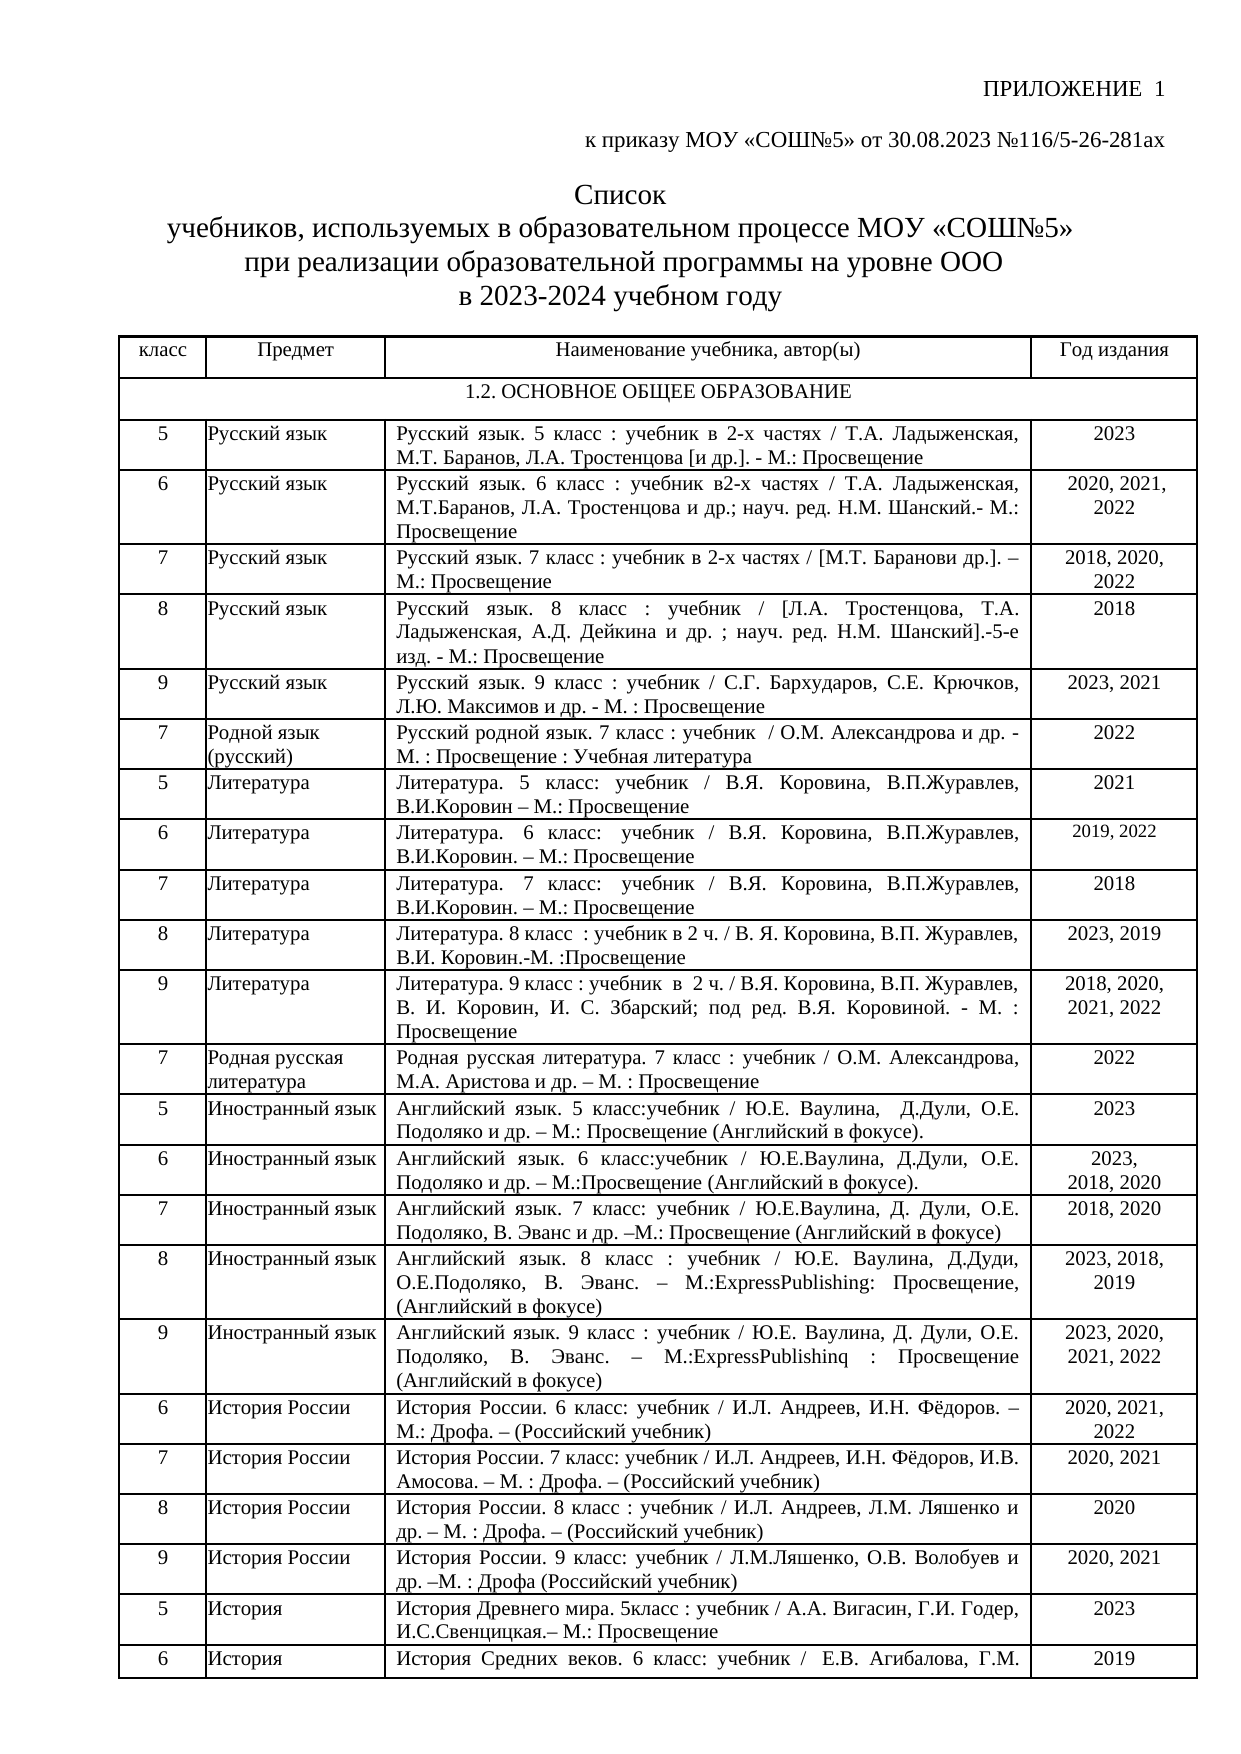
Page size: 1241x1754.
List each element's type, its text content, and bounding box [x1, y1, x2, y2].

table_header Год издания [1032, 338, 1196, 377]
table_cell 2023 [1032, 1095, 1196, 1143]
table_cell Родная русская литература. 7 класс : учебник / О.М. Александрова, М.А. Аристова и др. – М. : Просвещение [386, 1045, 1030, 1093]
table_cell История России [207, 1545, 384, 1593]
table_cell Иностранный язык [207, 1320, 384, 1392]
text учебников, используемых в образовательном процессе МОУ «СОШ№5» [75, 211, 1165, 244]
table_cell 2023 [1032, 1595, 1196, 1643]
table_cell Русский язык. 7 класс : учебник в 2-х частях / [М.Т. Баранови др.]. – М.: Просвещение [386, 545, 1030, 593]
table_cell 2019 [1032, 1646, 1196, 1677]
table_cell История России. 9 класс: учебник / Л.М.Ляшенко, О.В. Волобуев и др. –М. : Дрофа (Российский учебник) [386, 1545, 1030, 1593]
table_cell История Древнего мира. 5класс : учебник / А.А. Вигасин, Г.И. Годер, И.С.Свенцицкая.– М.: Просвещение [386, 1595, 1030, 1643]
table_header класс [120, 338, 205, 377]
table_cell 6 [120, 471, 205, 543]
table_cell Родная русская литература [207, 1045, 384, 1093]
table_cell Литература. 8 класс : учебник в 2 ч. / В. Я. Коровина, В.П. Журавлев, В.И. Коровин.-М. :Просвещение [386, 921, 1030, 969]
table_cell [386, 1646, 1030, 1677]
table_cell История России. 7 класс: учебник / И.Л. Андреев, И.Н. Фёдоров, И.В. Амосова. – М. : Дрофа. – (Российский учебник) [386, 1445, 1030, 1493]
table_cell Английский язык. 5 класс:учебник / Ю.Е. Ваулина, Д.Дули, О.Е. Подоляко и др. – М.: Просвещение (Английский в фокусе). [386, 1095, 1030, 1143]
table_cell 2023 [1032, 421, 1196, 469]
table_cell Русский язык. 8 класс : учебник / [Л.А. Тростенцова, Т.А. Ладыженская, А.Д. Дейкина и др. ; науч. ред. Н.М. Шанский].-5-е изд. - М.: Просвещение [386, 595, 1030, 668]
table_cell Литература [207, 921, 384, 969]
table_cell Русский язык [207, 545, 384, 593]
table_cell 1.2. ОСНОВНОЕ ОБЩЕЕ ОБРАЗОВАНИЕ [120, 379, 1196, 419]
table_cell 6 [120, 1146, 205, 1194]
table_cell 2020, 2021 [1032, 1545, 1196, 1593]
table_cell 2018 [1032, 595, 1196, 668]
table_cell Литература. 5 класс: учебник / В.Я. Коровина, В.П.Журавлев, В.И.Коровин – М.: Просвещение [386, 770, 1030, 818]
table_cell 2020, 2021 [1032, 1445, 1196, 1493]
table_cell Литература. 9 класс : учебник в 2 ч. / В.Я. Коровина, В.П. Журавлев, В. И. Коровин, И. С. Збарский; под ред. В.Я. Коровиной. - М. : Просвещение [386, 971, 1030, 1043]
table_cell 7 [120, 545, 205, 593]
table_cell История [207, 1646, 384, 1677]
table_cell 2022 [1032, 720, 1196, 768]
text при реализации образовательной программы на уровне ООО [75, 244, 1165, 278]
table_cell 5 [120, 770, 205, 818]
table_cell Русский язык [207, 421, 384, 469]
table_cell Иностранный язык [207, 1196, 384, 1244]
table_cell 2018, 2020, 2021, 2022 [1032, 971, 1196, 1043]
table_cell Русский язык. 9 класс : учебник / С.Г. Бархударов, С.Е. Крючков, Л.Ю. Максимов и др. - М. : Просвещение [386, 670, 1030, 718]
table_cell 8 [120, 921, 205, 969]
table_cell Иностранный язык [207, 1146, 384, 1194]
table_cell 9 [120, 1320, 205, 1392]
table_cell 2023, 2018, 2019 [1032, 1246, 1196, 1318]
table_cell Литература [207, 820, 384, 868]
table_cell 2018 [1032, 871, 1196, 919]
table_cell Иностранный язык [207, 1246, 384, 1318]
table_cell Иностранный язык [207, 1095, 384, 1143]
table_cell 7 [120, 1445, 205, 1493]
text в 2023-2024 учебном году [75, 278, 1165, 311]
table_cell Русский язык [207, 471, 384, 543]
table_cell 7 [120, 1045, 205, 1093]
table_cell 7 [120, 871, 205, 919]
table_cell 9 [120, 1545, 205, 1593]
table_cell История [207, 1595, 384, 1643]
table_cell 8 [120, 1495, 205, 1543]
table_cell 2023, 2020, 2021, 2022 [1032, 1320, 1196, 1392]
table_cell Английский язык. 6 класс:учебник / Ю.Е.Ваулина, Д.Дули, О.Е. Подоляко и др. – М.:Просвещение (Английский в фокусе). [386, 1146, 1030, 1194]
table_cell 2023, 2018, 2020 [1032, 1146, 1196, 1194]
text Список [75, 177, 1165, 211]
table_cell 2018, 2020 [1032, 1196, 1196, 1244]
table_cell 7 [120, 1196, 205, 1244]
table_cell 2022 [1032, 1045, 1196, 1093]
text ПРИЛОЖЕНИЕ 1 [75, 75, 1165, 101]
table_cell История России [207, 1495, 384, 1543]
table_cell 5 [120, 421, 205, 469]
table_cell 8 [120, 595, 205, 668]
table_cell Литература. 6 класс: учебник / В.Я. Коровина, В.П.Журавлев, В.И.Коровин. – М.: Просвещение [386, 820, 1030, 868]
table_cell История России. 8 класс : учебник / И.Л. Андреев, Л.М. Ляшенко и др. – М. : Дрофа. – (Российский учебник) [386, 1495, 1030, 1543]
table_cell 6 [120, 820, 205, 868]
table_cell Русский родной язык. 7 класс : учебник / О.М. Александрова и др. - М. : Просвещение : Учебная литература [386, 720, 1030, 768]
table_cell 2023, 2019 [1032, 921, 1196, 969]
table_cell 2018, 2020, 2022 [1032, 545, 1196, 593]
table_cell 2020 [1032, 1495, 1196, 1543]
table_cell 9 [120, 971, 205, 1043]
table_cell 5 [120, 1095, 205, 1143]
table_cell Литература [207, 770, 384, 818]
table_cell 2023, 2021 [1032, 670, 1196, 718]
table_header Предмет [207, 338, 384, 377]
table_cell 6 [120, 1646, 205, 1677]
table_cell История России [207, 1445, 384, 1493]
table_cell Английский язык. 9 класс : учебник / Ю.Е. Ваулина, Д. Дули, О.Е. Подоляко, В. Эванс. – М.:ExpressPublishinq : Просвещение (Английский в фокусе) [386, 1320, 1030, 1392]
table_cell История России [207, 1395, 384, 1443]
table_cell Русский язык. 6 класс : учебник в2-х частях / Т.А. Ладыженская, М.Т.Баранов, Л.А. Тростенцова и др.; науч. ред. Н.М. Шанский.- М.: Просвещение [386, 471, 1030, 543]
text к приказу МОУ «СОШ№5» от 30.08.2023 №116/5-26-281ах [75, 126, 1165, 152]
table_cell 2021 [1032, 770, 1196, 818]
table_cell 7 [120, 720, 205, 768]
table_cell История России. 6 класс: учебник / И.Л. Андреев, И.Н. Фёдоров. – М.: Дрофа. – (Российский учебник) [386, 1395, 1030, 1443]
table_cell Английский язык. 8 класс : учебник / Ю.Е. Ваулина, Д.Дуди, О.Е.Подоляко, В. Эванс. – М.:ExpressPublishing: Просвещение, (Английский в фокусе) [386, 1246, 1030, 1318]
table_cell Русский язык [207, 595, 384, 668]
table_cell 8 [120, 1246, 205, 1318]
table_cell Родной язык (русский) [207, 720, 384, 768]
table_cell 5 [120, 1595, 205, 1643]
table_cell 9 [120, 670, 205, 718]
table_cell 6 [120, 1395, 205, 1443]
table_cell 2020, 2021, 2022 [1032, 471, 1196, 543]
table_cell Английский язык. 7 класс: учебник / Ю.Е.Ваулина, Д. Дули, О.Е. Подоляко, В. Эванс и др. –М.: Просвещение (Английский в фокусе) [386, 1196, 1030, 1244]
table_cell Литература. 7 класс: учебник / В.Я. Коровина, В.П.Журавлев, В.И.Коровин. – М.: Просвещение [386, 871, 1030, 919]
table_cell Литература [207, 971, 384, 1043]
table_header Наименование учебника, автор(ы) [386, 338, 1030, 377]
table_cell Литература [207, 871, 384, 919]
table_cell 2020, 2021, 2022 [1032, 1395, 1196, 1443]
table_cell Русский язык [207, 670, 384, 718]
table_cell 2019, 2022 [1032, 820, 1196, 868]
table_cell Русский язык. 5 класс : учебник в 2-х частях / Т.А. Ладыженская, М.Т. Баранов, Л.А. Тростенцова [и др.]. - М.: Просвещение [386, 421, 1030, 469]
